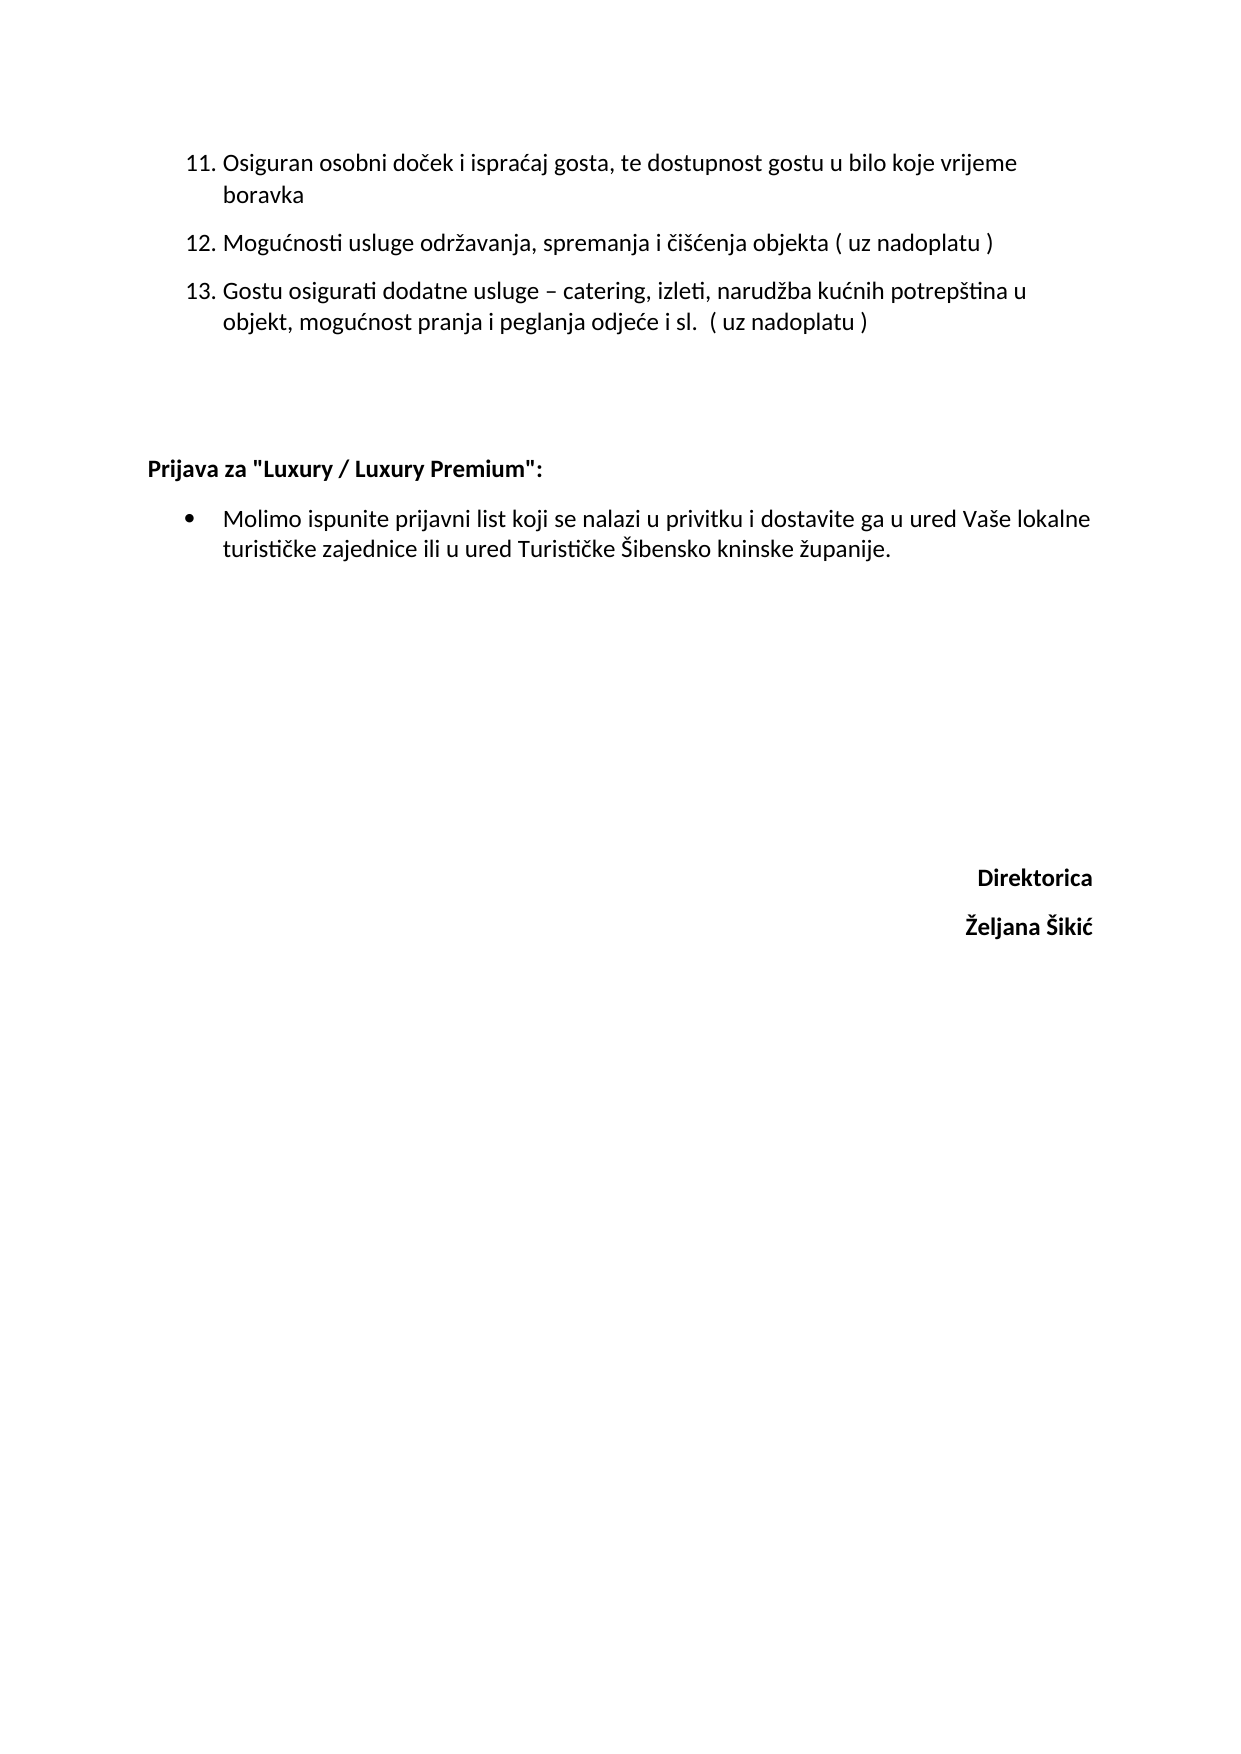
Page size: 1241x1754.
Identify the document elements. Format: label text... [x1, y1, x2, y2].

list Molimo ispunite prijavni list koji se nalazi u privitku i dostavite ga u ured Vaše lokalne turističke zajednice ili u ured Turističke Šibensko kninske županije. [185, 503, 1093, 564]
list Mogućnosti usluge održavanja, spremanja i čišćenja objekta ( uz nadoplatu ) [185, 227, 1093, 257]
text Željana Šikić [148, 911, 1093, 942]
list Gostu osigurati dodatne usluge – catering, izleti, narudžba kućnih potrepština u objekt, mogućnost pranja i peglanja odjeće i sl. ( uz nadoplatu ) [185, 275, 1093, 337]
text Prijava za "Luxury / Luxury Premium": [148, 453, 1093, 484]
list Osiguran osobni doček i ispraćaj gosta, te dostupnost gostu u bilo koje vrijeme boravka [185, 148, 1093, 209]
text Direktorica [148, 862, 1093, 892]
